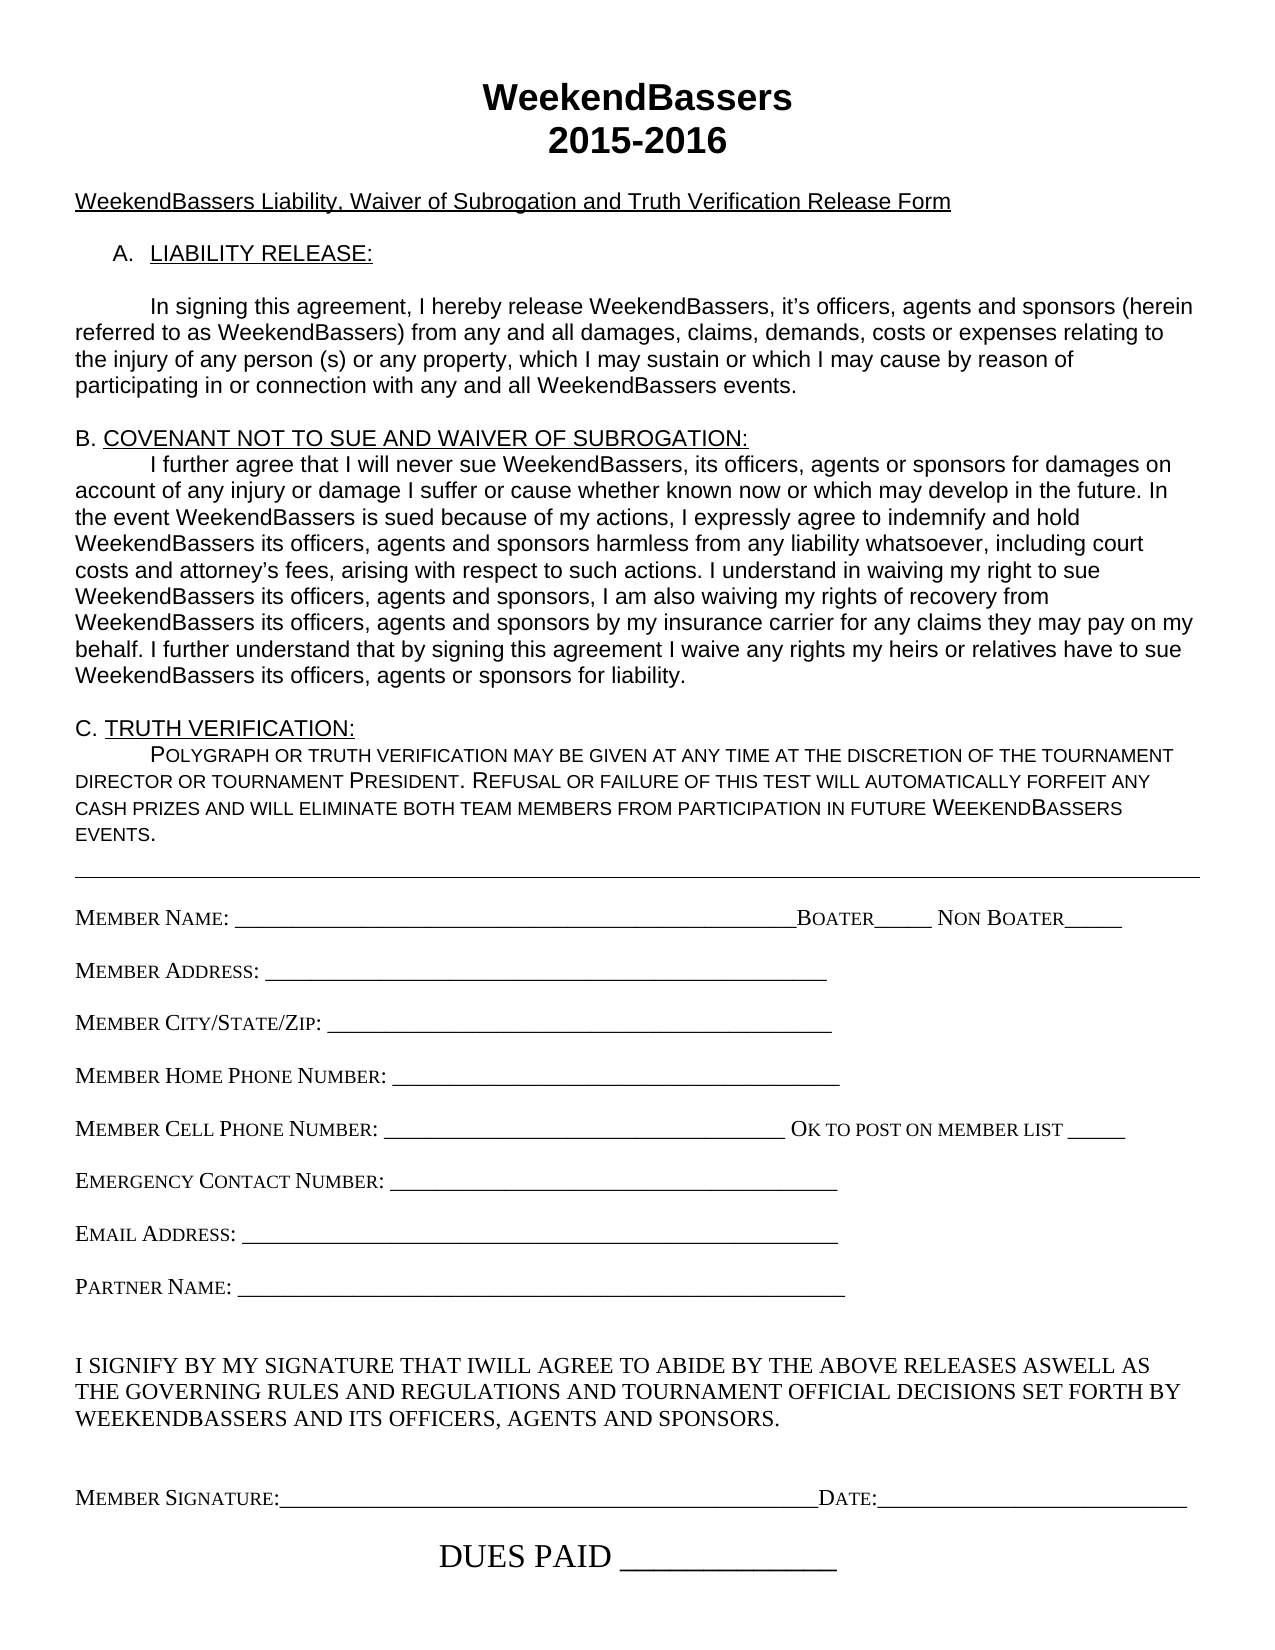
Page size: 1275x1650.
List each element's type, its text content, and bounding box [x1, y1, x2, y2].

text MEMBER CELL PHONE NUMBER: ___________________________________ OK TO POST ON MEMBER LIST _____ [75, 1115, 1200, 1141]
text B. COVENANT NOT TO SUE AND WAIVER OF SUBROGATION: [75, 425, 1200, 451]
text PARTNER NAME: _____________________________________________________ [75, 1273, 1200, 1299]
text EMAIL ADDRESS: ____________________________________________________ [75, 1220, 1200, 1247]
text MEMBER CITY/STATE/ZIP: ____________________________________________ [75, 1009, 1200, 1036]
text In signing this agreement, I hereby release WeekendBassers, it’s officers, agents and sponsors (herein referred to as WeekendBassers) from any and all damages, claims, demands, costs or expenses relating to the injury of any person (s) or any property, which I may sustain or which I may cause by reason of participating in or connection with any and all WeekendBassers events. [75, 293, 1200, 398]
text I SIGNIFY BY MY SIGNATURE THAT IWILL AGREE TO ABIDE BY THE ABOVE RELEASES ASWELL AS THE GOVERNING RULES AND REGULATIONS AND TOURNAMENT OFFICIAL DECISIONS SET FORTH BY WEEKENDBASSERS AND ITS OFFICERS, AGENTS AND SPONSORS. [75, 1352, 1200, 1431]
text C. TRUTH VERIFICATION: [75, 715, 1200, 741]
text 2015-2016 [75, 118, 1200, 161]
text MEMBER HOME PHONE NUMBER: _______________________________________ [75, 1062, 1200, 1088]
text MEMBER ADDRESS: _________________________________________________ [75, 957, 1200, 983]
text POLYGRAPH OR TRUTH VERIFICATION MAY BE GIVEN AT ANY TIME AT THE DISCRETION OF THE TOURNAMENT DIRECTOR OR TOURNAMENT PRESIDENT. REFUSAL OR FAILURE OF THIS TEST WILL AUTOMATICALLY FORFEIT ANY CASH PRIZES AND WILL ELIMINATE BOTH TEAM MEMBERS FROM PARTICIPATION IN FUTURE WEEKENDBASSERS EVENTS. [75, 741, 1200, 846]
text EMERGENCY CONTACT NUMBER: _______________________________________ [75, 1167, 1200, 1194]
text WeekendBassers [75, 75, 1200, 118]
text DUES PAID _____________ [75, 1536, 1200, 1575]
text WeekendBassers Liability, Waiver of Subrogation and Truth Verification Release Form [75, 188, 1200, 214]
text MEMBER SIGNATURE:_______________________________________________DATE:___________________________ [75, 1484, 1200, 1510]
text I further agree that I will never sue WeekendBassers, its officers, agents or sponsors for damages on account of any injury or damage I suffer or cause whether known now or which may develop in the future. In the event WeekendBassers is sued because of my actions, I expressly agree to indemnify and hold WeekendBassers its officers, agents and sponsors harmless from any liability whatsoever, including court costs and attorney’s fees, arising with respect to such actions. I understand in waiving my right to sue WeekendBassers its officers, agents and sponsors, I am also waiving my rights of recovery from WeekendBassers its officers, agents and sponsors by my insurance carrier for any claims they may pay on my behalf. I further understand that by signing this agreement I waive any rights my heirs or relatives have to sue WeekendBassers its officers, agents or sponsors for liability. [75, 451, 1200, 688]
text MEMBER NAME: _________________________________________________BOATER_____ NON BOATER_____ [75, 904, 1200, 930]
list LIABILITY RELEASE: [112, 240, 1200, 267]
